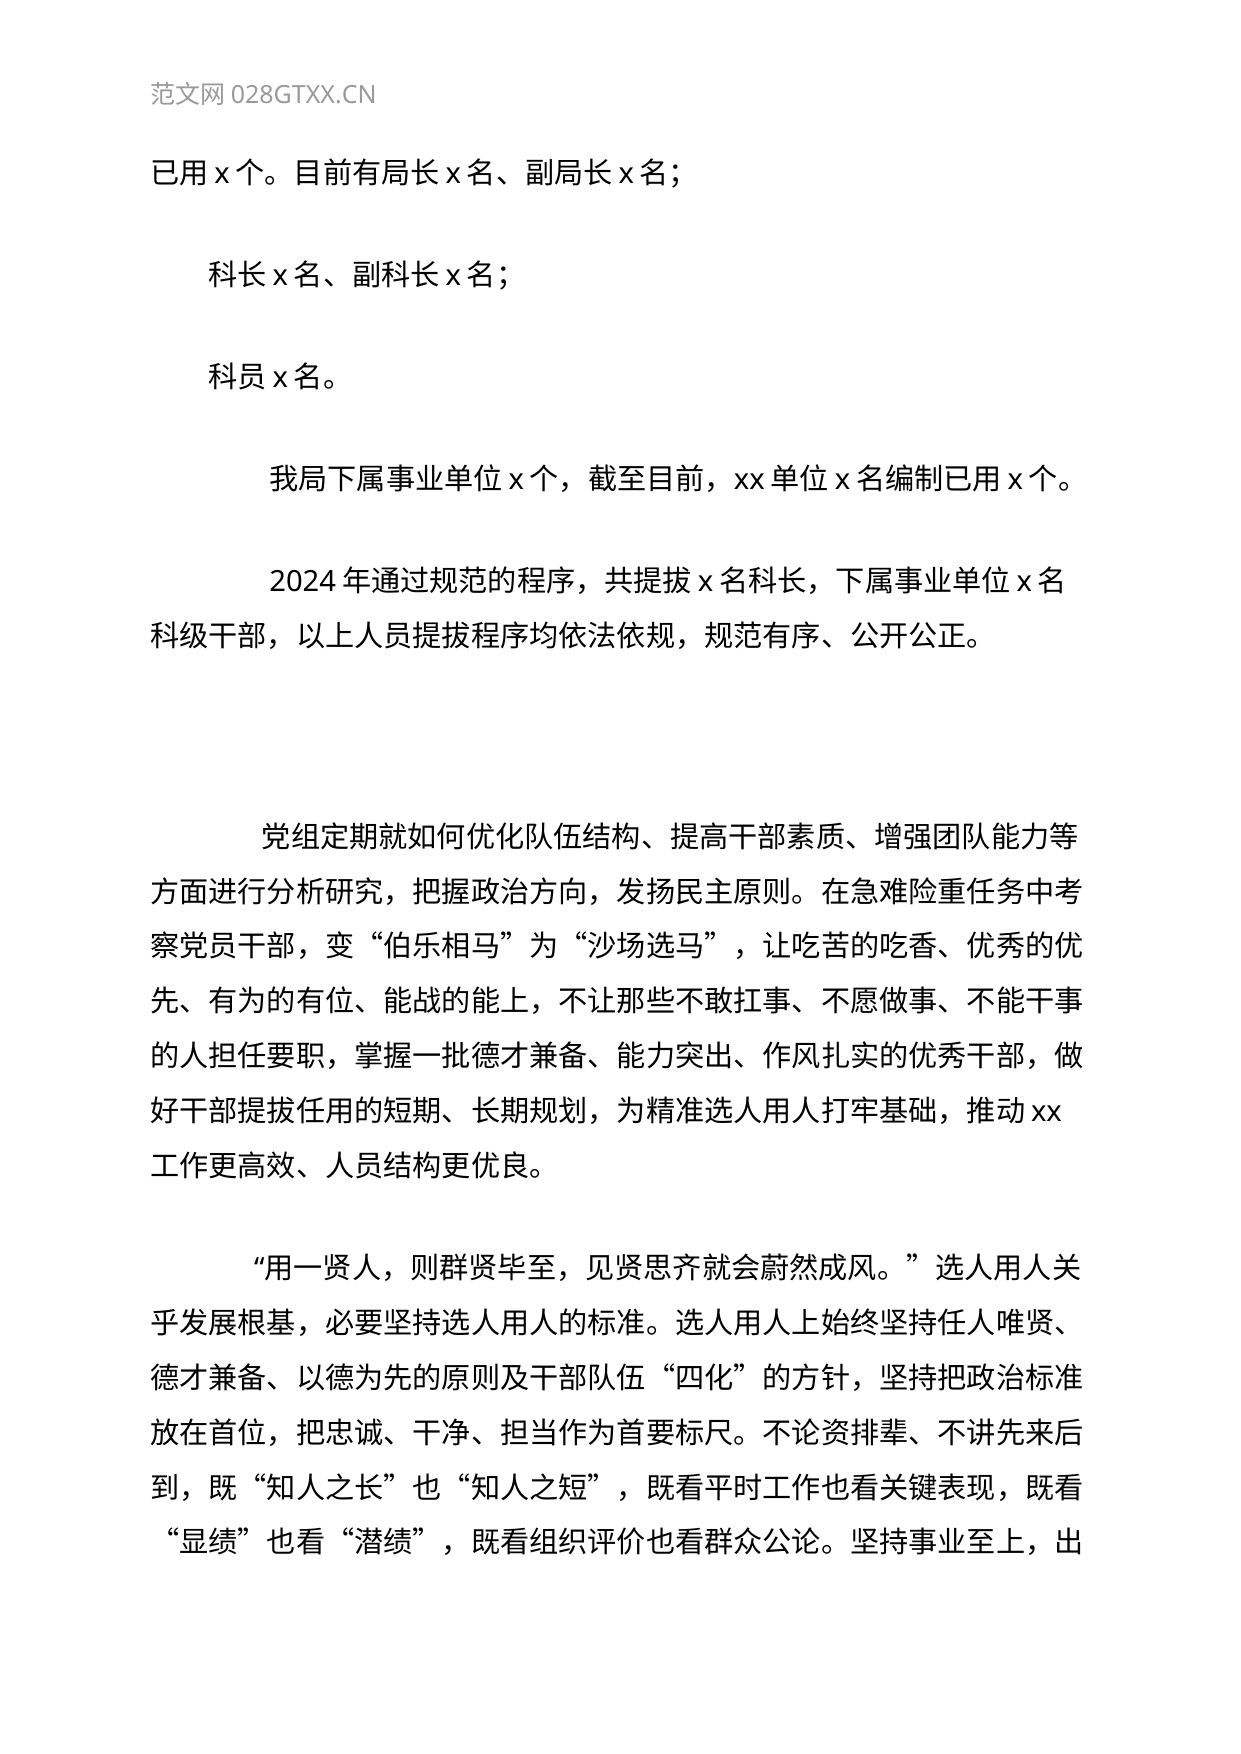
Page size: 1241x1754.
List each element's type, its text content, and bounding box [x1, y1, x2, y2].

text 2024年通过规范的程序，共提拔x名科长，下属事业单位x名科级干部，以上人员提拔程序均依法依规，规范有序、公开公正。 [150, 558, 1090, 655]
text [150, 1244, 1090, 1561]
text 科长x名、副科长x名； [150, 252, 1090, 294]
text 科员x名。 [150, 354, 1090, 396]
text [150, 150, 1090, 192]
text 我局下属事业单位x个，截至目前，xx单位x名编制已用x个。 [150, 456, 1090, 498]
text 党组定期就如何优化队伍结构、提高干部素质、增强团队能力等方面进行分析研究，把握政治方向，发扬民主原则。在急难险重任务中考察党员干部，变“伯乐相马”为“沙场选马”，让吃苦的吃香、优秀的优先、有为的有位、能战的能上，不让那些不敢扛事、不愿做事、不能干事的人担任要职，掌握一批德才兼备、能力突出、作风扎实的优秀干部，做好干部提拔任用的短期、长期规划，为精准选人用人打牢基础，推动xx工作更高效、人员结构更优良。 [150, 813, 1090, 1185]
